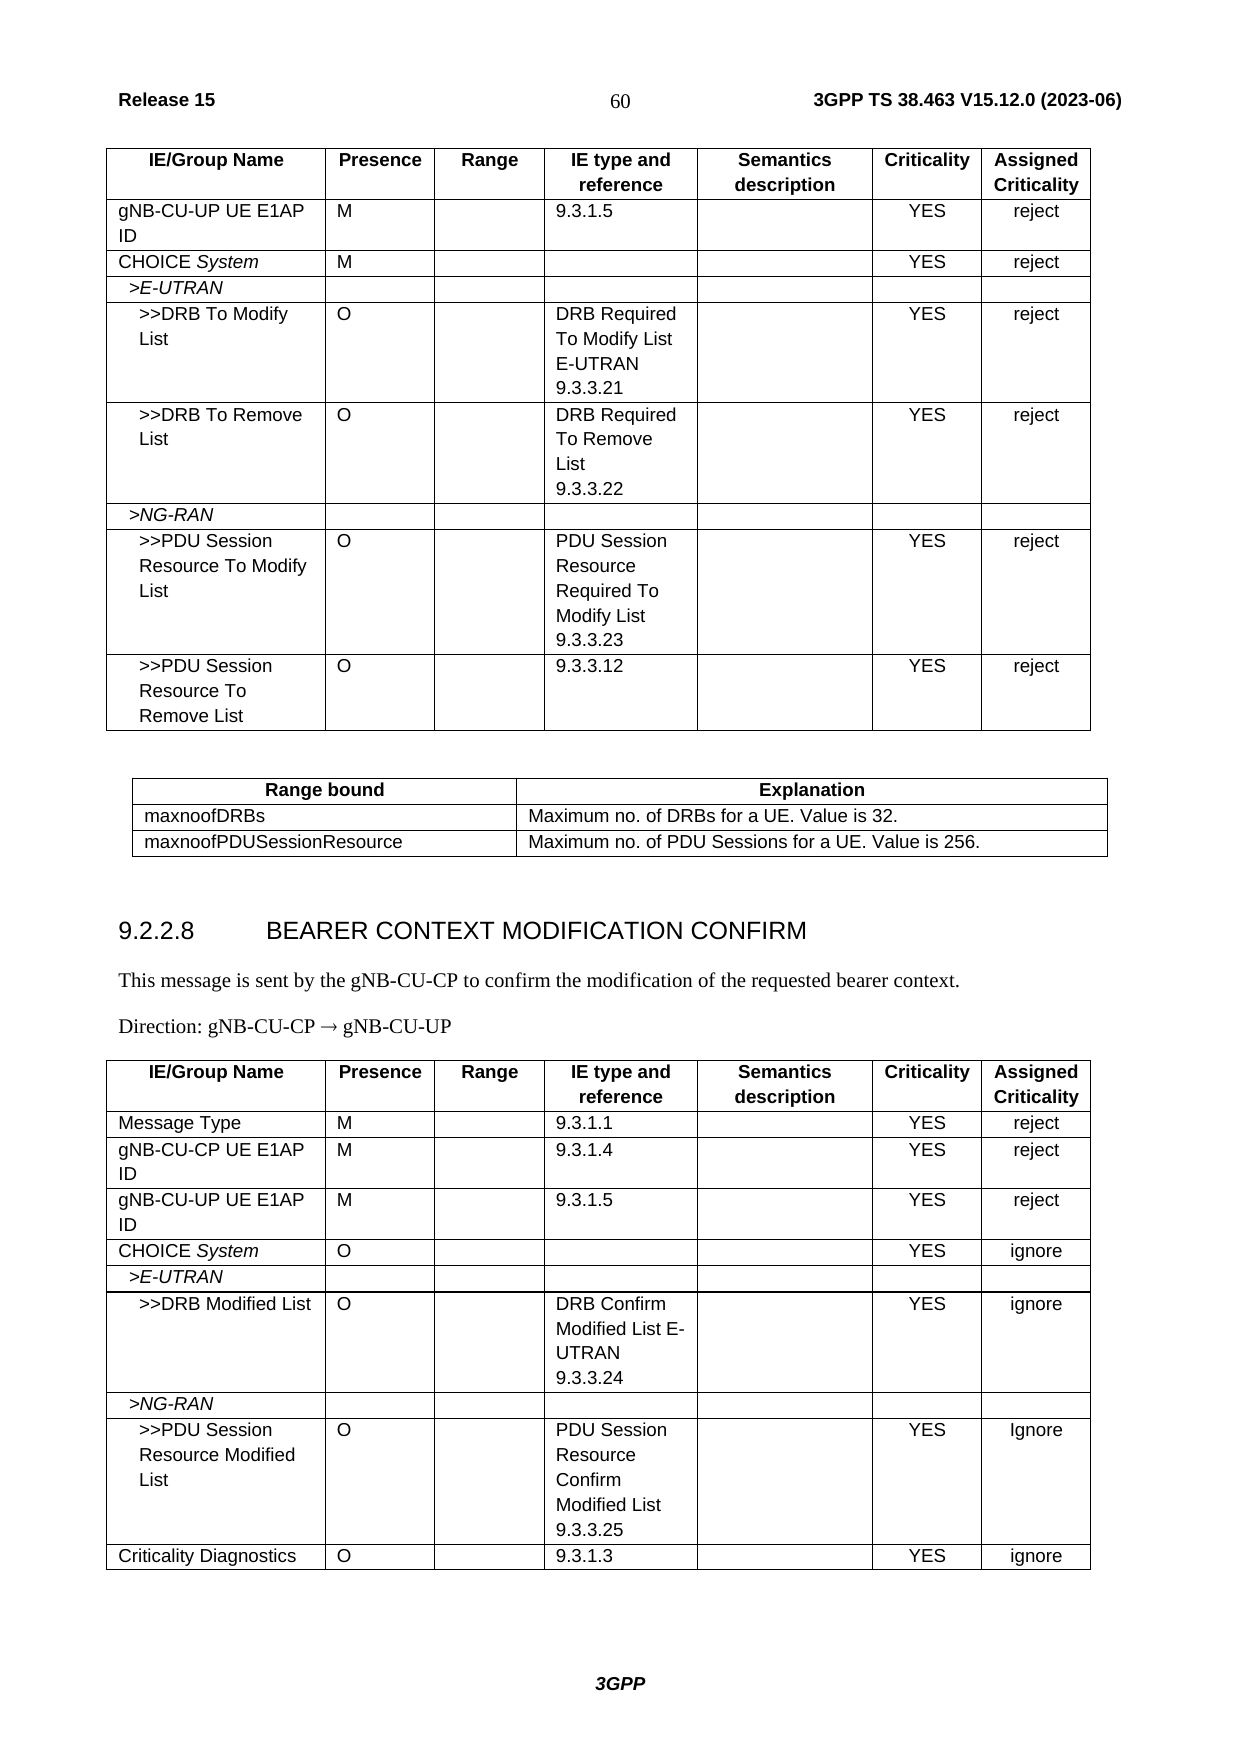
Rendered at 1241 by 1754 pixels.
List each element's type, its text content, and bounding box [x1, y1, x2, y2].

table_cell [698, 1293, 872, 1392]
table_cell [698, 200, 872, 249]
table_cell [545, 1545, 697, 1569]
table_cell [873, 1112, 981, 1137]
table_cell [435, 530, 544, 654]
text This message is sent by the gNB-CU-CP to confirm the modification of the requested bearer context. [118, 967, 1122, 992]
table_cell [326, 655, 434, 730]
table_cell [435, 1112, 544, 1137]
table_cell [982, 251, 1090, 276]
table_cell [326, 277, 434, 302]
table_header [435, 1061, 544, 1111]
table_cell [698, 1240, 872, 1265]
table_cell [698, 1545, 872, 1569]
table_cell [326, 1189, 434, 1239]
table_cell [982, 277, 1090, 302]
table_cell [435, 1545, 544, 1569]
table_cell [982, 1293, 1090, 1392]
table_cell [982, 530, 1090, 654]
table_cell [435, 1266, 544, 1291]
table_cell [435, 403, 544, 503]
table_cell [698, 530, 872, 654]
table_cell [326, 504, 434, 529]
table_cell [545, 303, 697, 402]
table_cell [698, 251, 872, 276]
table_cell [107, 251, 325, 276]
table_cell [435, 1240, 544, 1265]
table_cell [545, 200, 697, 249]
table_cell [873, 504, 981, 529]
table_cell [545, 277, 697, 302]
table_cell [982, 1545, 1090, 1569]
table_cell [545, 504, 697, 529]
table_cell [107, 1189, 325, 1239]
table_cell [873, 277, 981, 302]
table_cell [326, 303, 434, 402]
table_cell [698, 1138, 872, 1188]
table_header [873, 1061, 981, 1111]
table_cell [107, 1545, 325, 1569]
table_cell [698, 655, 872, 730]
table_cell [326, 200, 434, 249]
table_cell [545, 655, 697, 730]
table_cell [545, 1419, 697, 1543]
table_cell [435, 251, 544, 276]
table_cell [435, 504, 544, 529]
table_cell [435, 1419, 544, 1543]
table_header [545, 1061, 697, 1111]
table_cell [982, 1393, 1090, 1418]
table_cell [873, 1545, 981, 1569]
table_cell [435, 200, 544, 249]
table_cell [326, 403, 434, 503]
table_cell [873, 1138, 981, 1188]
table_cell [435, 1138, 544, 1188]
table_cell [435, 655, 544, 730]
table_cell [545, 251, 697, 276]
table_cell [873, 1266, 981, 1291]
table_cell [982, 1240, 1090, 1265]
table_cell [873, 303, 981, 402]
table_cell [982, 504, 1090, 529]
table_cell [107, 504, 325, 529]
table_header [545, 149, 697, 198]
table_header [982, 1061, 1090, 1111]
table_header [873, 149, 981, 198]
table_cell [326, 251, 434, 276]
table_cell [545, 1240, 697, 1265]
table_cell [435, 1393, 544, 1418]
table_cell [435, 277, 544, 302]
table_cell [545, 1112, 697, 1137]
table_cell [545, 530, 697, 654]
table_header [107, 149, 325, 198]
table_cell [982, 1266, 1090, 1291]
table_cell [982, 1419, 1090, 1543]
subtitle 9.2.2.8 BEARER CONTEXT MODIFICATION CONFIRM [118, 916, 1122, 944]
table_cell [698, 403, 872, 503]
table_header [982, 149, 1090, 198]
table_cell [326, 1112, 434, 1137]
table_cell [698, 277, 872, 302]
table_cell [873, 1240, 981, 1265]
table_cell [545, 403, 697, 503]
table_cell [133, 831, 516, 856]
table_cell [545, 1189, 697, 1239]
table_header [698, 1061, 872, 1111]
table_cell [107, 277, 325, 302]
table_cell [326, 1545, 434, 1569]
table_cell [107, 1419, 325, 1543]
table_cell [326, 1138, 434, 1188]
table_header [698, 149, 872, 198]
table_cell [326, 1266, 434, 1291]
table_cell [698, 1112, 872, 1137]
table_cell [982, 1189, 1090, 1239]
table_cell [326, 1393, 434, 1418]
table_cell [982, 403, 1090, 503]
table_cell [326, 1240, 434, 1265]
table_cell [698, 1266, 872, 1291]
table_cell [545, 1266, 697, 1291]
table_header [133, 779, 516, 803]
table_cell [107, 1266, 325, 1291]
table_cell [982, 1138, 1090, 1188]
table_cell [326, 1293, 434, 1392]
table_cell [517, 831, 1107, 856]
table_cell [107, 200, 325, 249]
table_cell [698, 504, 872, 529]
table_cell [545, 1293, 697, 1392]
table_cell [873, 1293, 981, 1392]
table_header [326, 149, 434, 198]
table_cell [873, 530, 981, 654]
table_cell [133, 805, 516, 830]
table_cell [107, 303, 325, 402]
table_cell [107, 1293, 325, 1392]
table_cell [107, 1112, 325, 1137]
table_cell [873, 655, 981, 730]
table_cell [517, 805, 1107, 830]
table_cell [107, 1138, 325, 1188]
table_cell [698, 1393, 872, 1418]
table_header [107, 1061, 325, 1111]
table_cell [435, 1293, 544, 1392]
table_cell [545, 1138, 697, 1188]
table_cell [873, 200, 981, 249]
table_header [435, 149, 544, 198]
text Direction: gNB-CU-CP gNB-CU-UP [118, 1014, 1122, 1038]
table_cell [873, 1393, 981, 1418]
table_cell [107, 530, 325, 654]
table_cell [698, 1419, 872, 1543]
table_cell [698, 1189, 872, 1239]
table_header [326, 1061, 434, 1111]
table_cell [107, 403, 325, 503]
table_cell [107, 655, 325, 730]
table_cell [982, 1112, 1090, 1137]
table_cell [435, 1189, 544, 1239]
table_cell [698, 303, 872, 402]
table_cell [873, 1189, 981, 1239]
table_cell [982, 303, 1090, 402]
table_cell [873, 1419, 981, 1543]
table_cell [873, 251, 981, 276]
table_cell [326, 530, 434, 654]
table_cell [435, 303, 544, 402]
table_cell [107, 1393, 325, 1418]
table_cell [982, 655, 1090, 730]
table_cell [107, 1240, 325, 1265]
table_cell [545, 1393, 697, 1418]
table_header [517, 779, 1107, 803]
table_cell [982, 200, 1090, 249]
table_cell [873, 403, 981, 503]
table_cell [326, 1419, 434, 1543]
